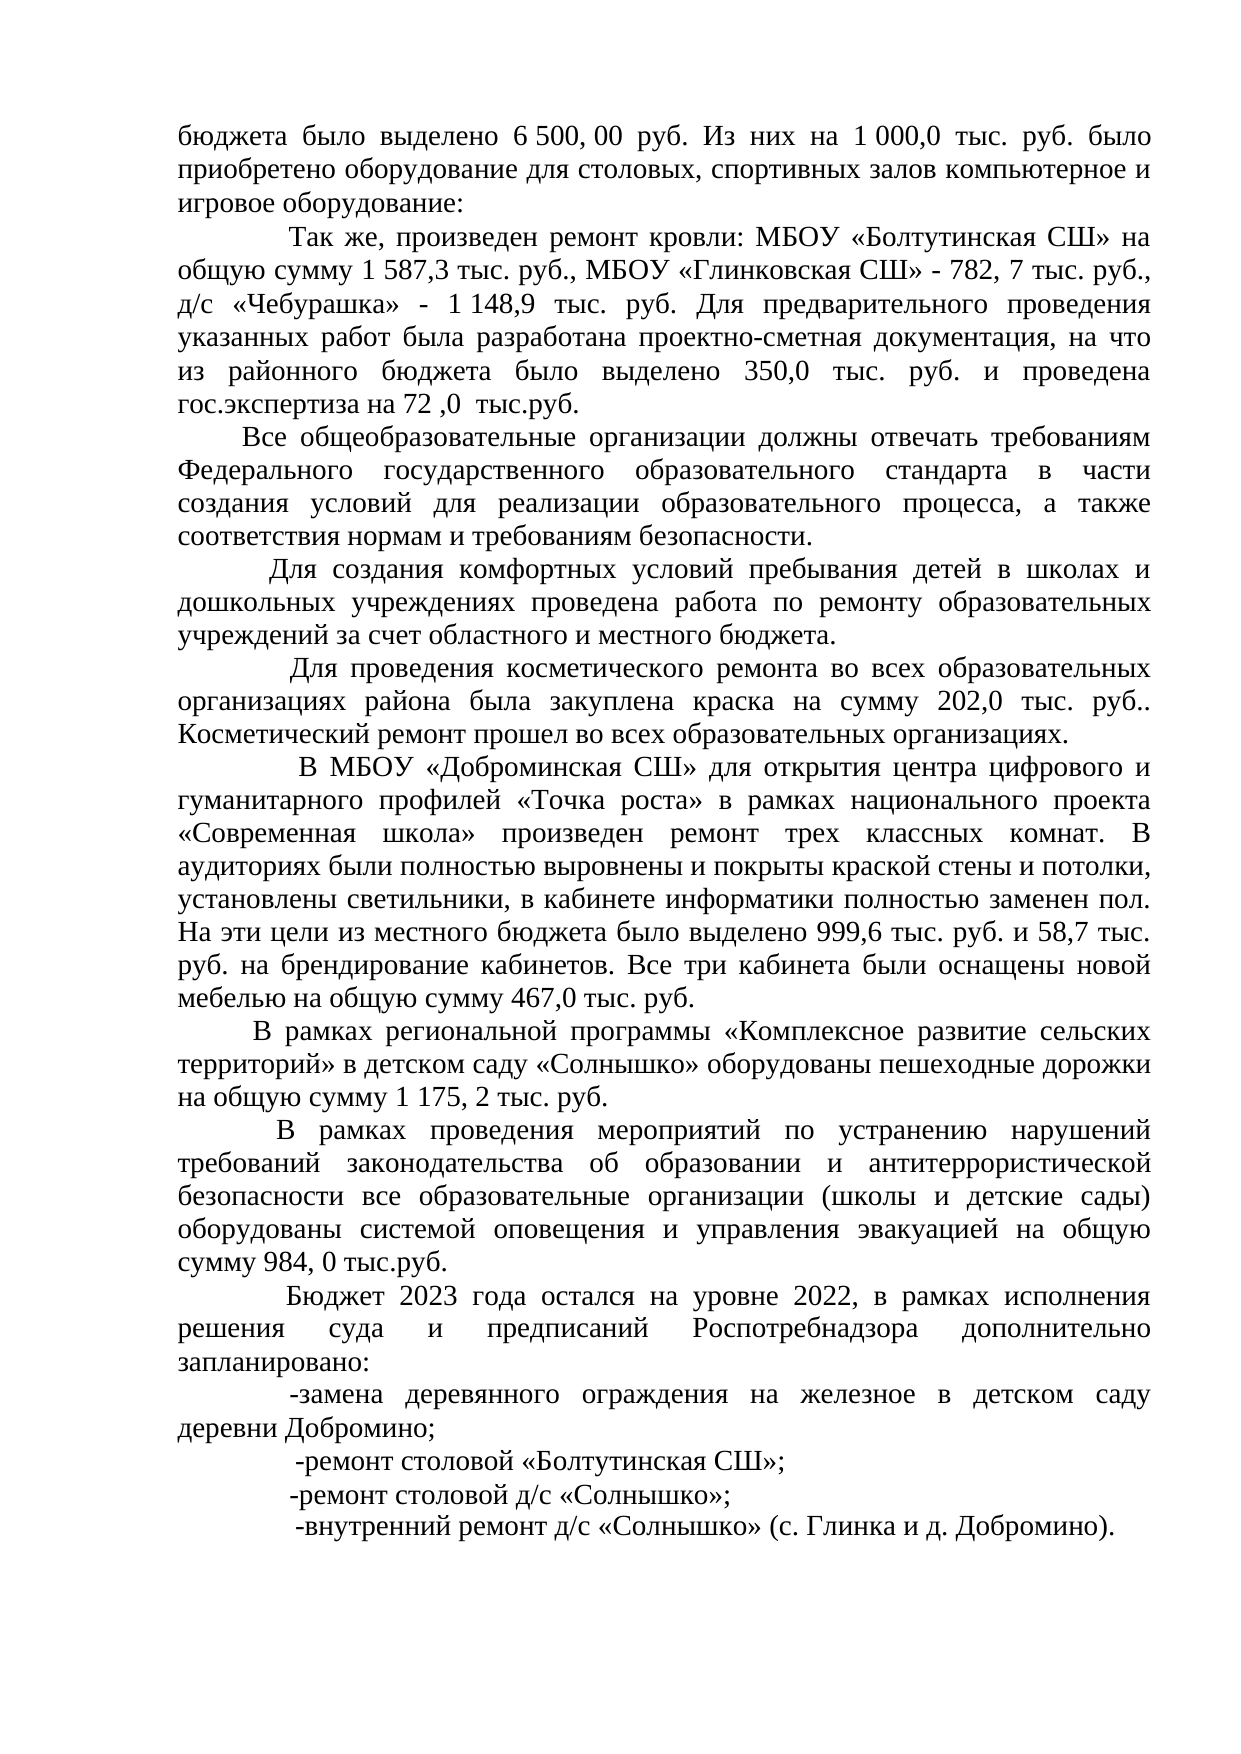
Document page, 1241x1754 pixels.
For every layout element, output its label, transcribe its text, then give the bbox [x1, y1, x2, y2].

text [177, 118, 1152, 219]
text В рамках региональной программы «Комплексное развитие сельских территорий» в детском саду «Солнышко» оборудованы пешеходные дорожки на общую сумму 1 175, 2 тыс. руб. [177, 1014, 1152, 1113]
text -ремонт столовой «Болтутинская СШ»; [177, 1444, 1152, 1477]
text Бюджет 2023 года остался на уровне 2022, в рамках исполнения решения суда и предписаний Роспотребнадзора дополнительно запланировано: [177, 1278, 1152, 1378]
text В рамках проведения мероприятий по устранению нарушений требований законодательства об образовании и антитеррористической безопасности все образовательные организации (школы и детские сады) оборудованы системой оповещения и управления эвакуацией на общую сумму 984, 0 тыс.руб. [177, 1113, 1152, 1278]
text -ремонт столовой д/с «Солнышко»; [177, 1477, 1152, 1512]
text -замена деревянного ограждения на железное в детском саду деревни Добромино; [177, 1378, 1152, 1444]
text Так же, произведен ремонт кровли: МБОУ «Болтутинская СШ» на общую сумму 1 587,3 тыс. руб., МБОУ «Глинковская СШ» - 782, 7 тыс. руб., д/с «Чебурашка» - 1 148,9 тыс. руб. Для предварительного проведения указанных работ была разработана проектно-сметная документация, на что из районного бюджета было выделено 350,0 тыс. руб. и проведена гос.экспертиза на 72 ,0 тыс.руб. [177, 219, 1152, 420]
text Для проведения косметического ремонта во всех образовательных организациях района была закуплена краска на сумму 202,0 тыс. руб.. Косметический ремонт прошел во всех образовательных организациях. [177, 651, 1152, 750]
text Все общеобразовательные организации должны отвечать требованиям Федерального государственного образовательного стандарта в части создания условий для реализации образовательного процесса, а также соответствия нормам и требованиям безопасности. [177, 420, 1152, 552]
text Для создания комфортных условий пребывания детей в школах и дошкольных учреждениях проведена работа по ремонту образовательных учреждений за счет областного и местного бюджета. [177, 552, 1152, 651]
text В МБОУ «Доброминская СШ» для открытия центра цифрового и гуманитарного профилей «Точка роста» в рамках национального проекта «Современная школа» произведен ремонт трех классных комнат. В аудиториях были полностью выровнены и покрыты краской стены и потолки, установлены светильники, в кабинете информатики полностью заменен пол. На эти цели из местного бюджета было выделено 999,6 тыс. руб. и 58,7 тыс. руб. на брендирование кабинетов. Все три кабинета были оснащены новой мебелью на общую сумму 467,0 тыс. руб. [177, 750, 1152, 1014]
text -внутренний ремонт д/с «Солнышко» (с. Глинка и д. Добромино). [177, 1512, 1152, 1541]
